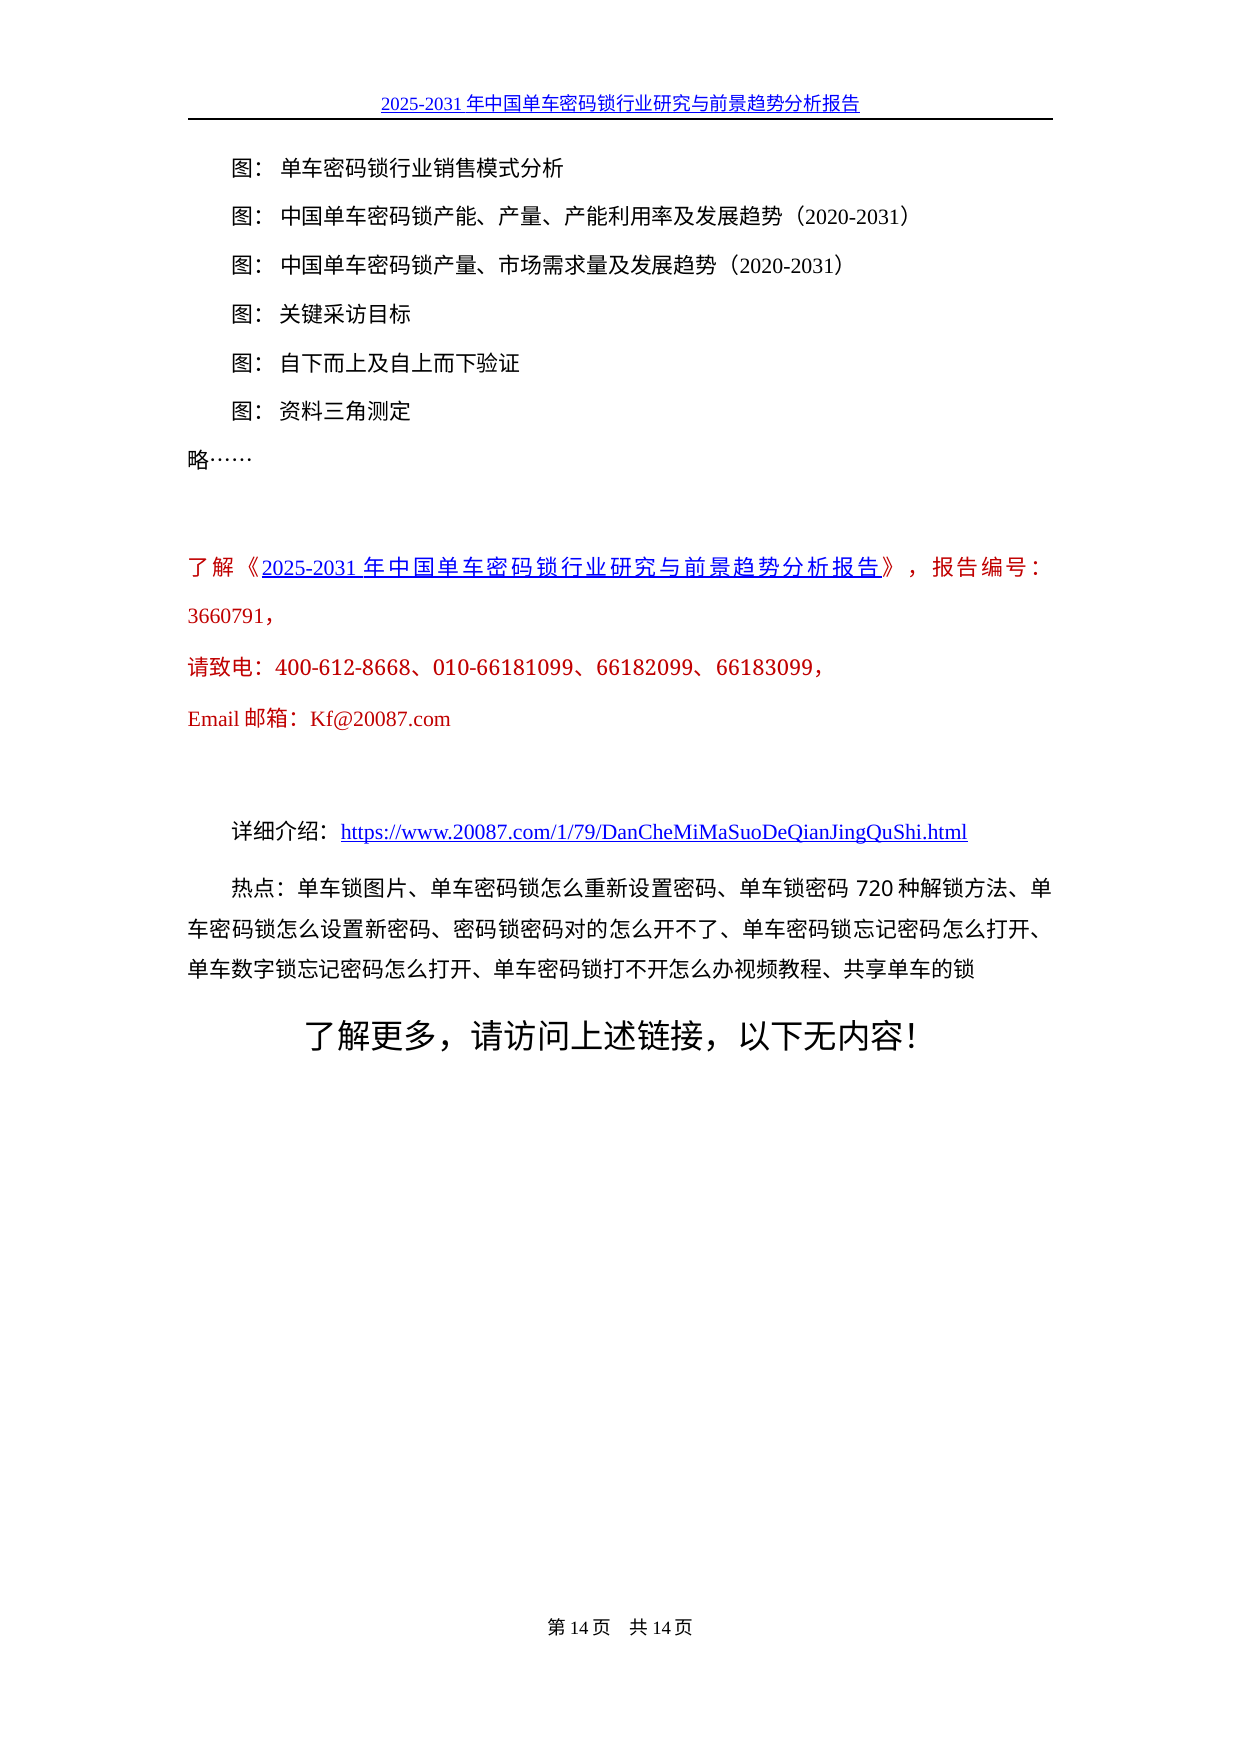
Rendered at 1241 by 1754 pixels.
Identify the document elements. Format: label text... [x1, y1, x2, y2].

text Email邮箱：Kf@20087.com [187, 701, 1053, 733]
text 热点：单车锁图片、单车密码锁怎么重新设置密码、单车锁密码720种解锁方法、单车密码锁怎么设置新密码、密码锁密码对的怎么开不了、单车密码锁忘记密码怎么打开、单车数字锁忘记密码怎么打开、单车密码锁打不开怎么办视频教程、共享单车的锁 [187, 871, 1053, 984]
title 了解更多，请访问上述链接，以下无内容！ [187, 1002, 1053, 1067]
text 了解《2025-2031年中国单车密码锁行业研究与前景趋势分析报告》，报告编号：3660791， [187, 549, 1053, 630]
text 请致电：400-612-8668、010-66181099、66182099、66183099， [187, 649, 1053, 682]
text 详细介绍：https://www.20087.com/1/79/DanCheMiMaSuoDeQianJingQuShi.html [187, 814, 1053, 846]
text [187, 150, 1053, 475]
